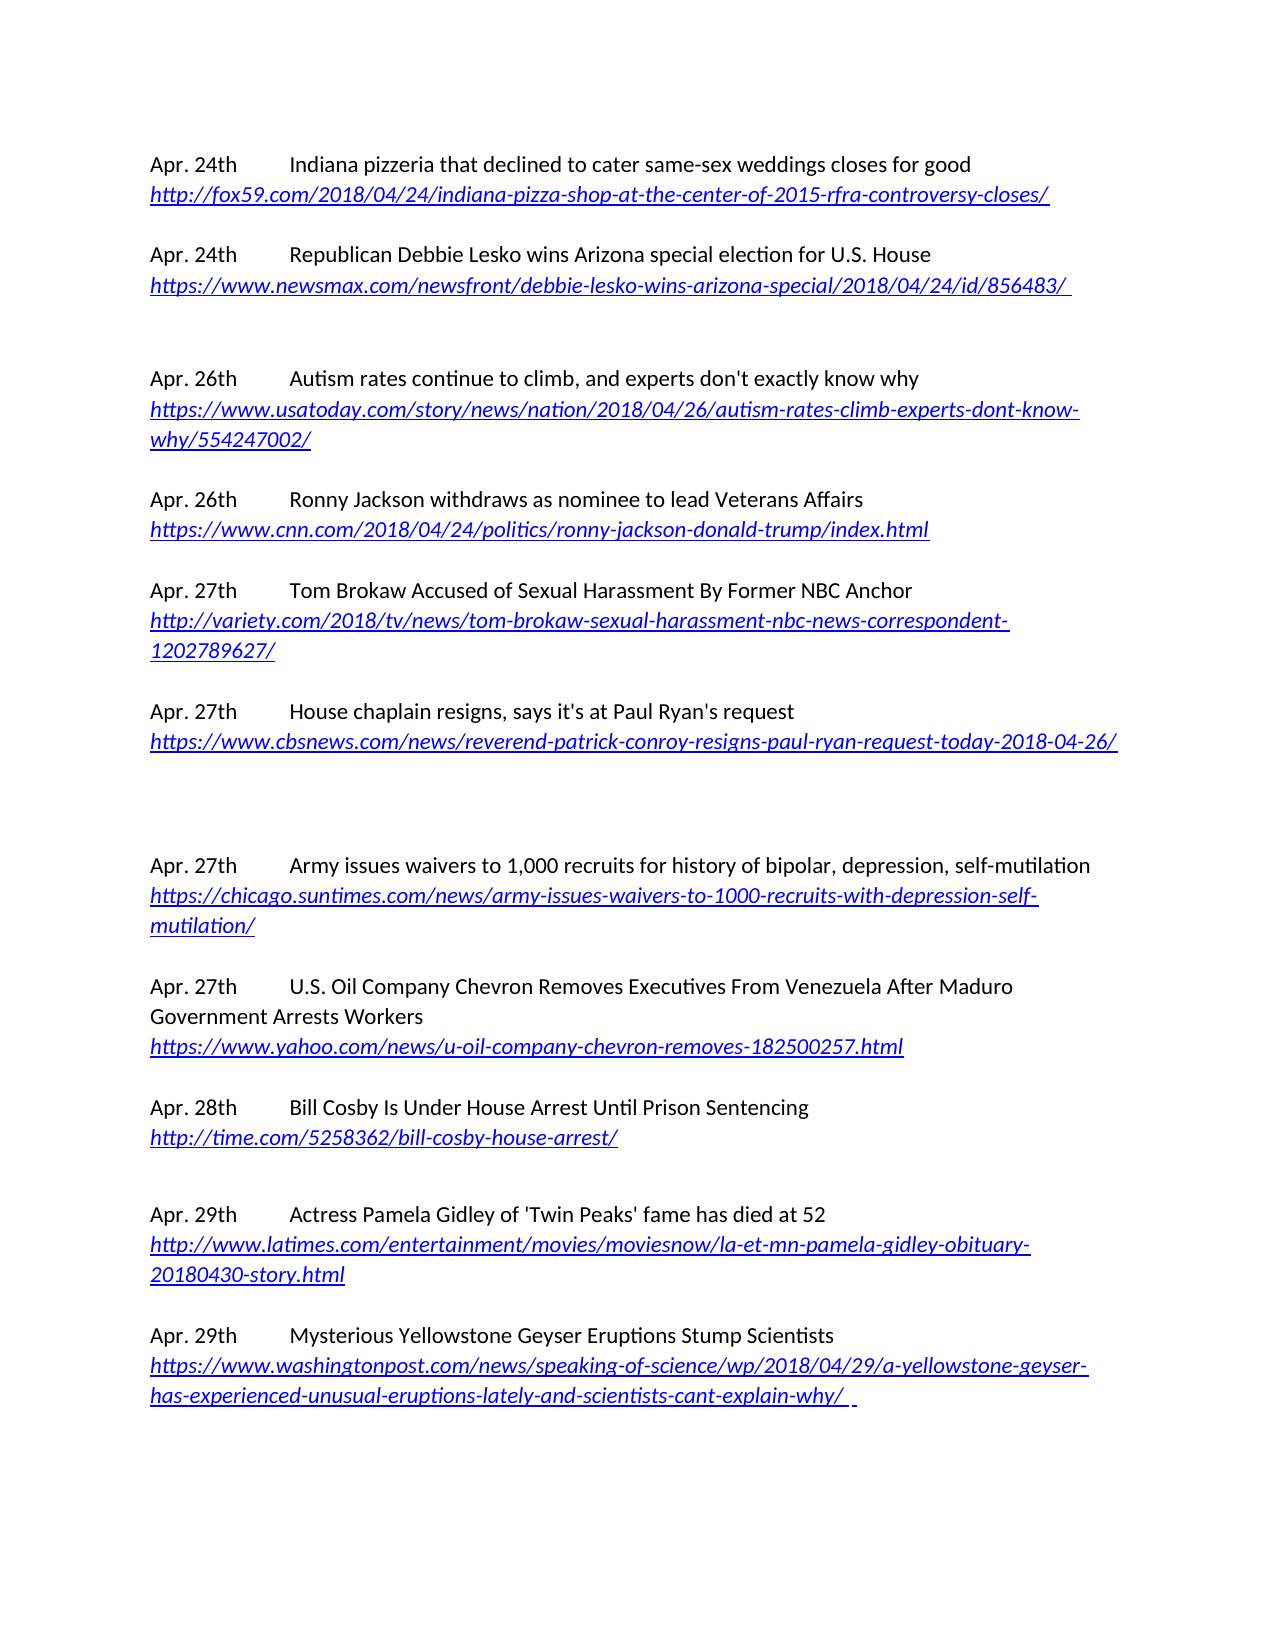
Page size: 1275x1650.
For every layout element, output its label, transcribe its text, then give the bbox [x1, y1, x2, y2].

text Apr. 29th Actress Pamela Gidley of 'Twin Peaks' fame has died at 52 http://www.latimes.com/entertainment/movies/moviesnow/la-et-mn-pamela-gidley-obituary-20180430-story.html Apr. 29th Mysterious Yellowstone Geyser Eruptions Stump Scientists https://www.washingtonpost.com/news/speaking-of-science/wp/2018/04/29/a-yellowstone-geyser-has-experienced-unusual-eruptions-lately-and-scientists-cant-explain-why/ [150, 1200, 1125, 1409]
text Apr. 26th Autism rates continue to climb, and experts don't exactly know why https://www.usatoday.com/story/news/nation/2018/04/26/autism-rates-climb-experts-dont-know-why/554247002/ Apr. 26th Ronny Jackson withdraws as nominee to lead Veterans Affairs https://www.cnn.com/2018/04/24/politics/ronny-jackson-donald-trump/index.html Apr. 27th Tom Brokaw Accused of Sexual Harassment By Former NBC Anchor http://variety.com/2018/tv/news/tom-brokaw-sexual-harassment-nbc-news-correspondent-1202789627/ Apr. 27th House chaplain resigns, says it's at Paul Ryan's request https://www.cbsnews.com/news/reverend-patrick-conroy-resigns-paul-ryan-request-today-2018-04-26/ [150, 364, 1125, 785]
text Apr. 24th Indiana pizzeria that declined to cater same-sex weddings closes for good http://fox59.com/2018/04/24/indiana-pizza-shop-at-the-center-of-2015-rfra-controversy-closes/ Apr. 24th Republican Debbie Lesko wins Arizona special election for U.S. House https://www.newsmax.com/newsfront/debbie-lesko-wins-arizona-special/2018/04/24/id/856483/ [150, 150, 1125, 299]
text Apr. 27th Army issues waivers to 1,000 recruits for history of bipolar, depression, self-mutilation https://chicago.suntimes.com/news/army-issues-waivers-to-1000-recruits-with-depression-self-mutilation/ Apr. 27th U.S. Oil Company Chevron Removes Executives From Venezuela After Maduro Government Arrests Workers https://www.yahoo.com/news/u-oil-company-chevron-removes-182500257.html Apr. 28th Bill Cosby Is Under House Arrest Until Prison Sentencing http://time.com/5258362/bill-cosby-house-arrest/ [150, 851, 1125, 1181]
